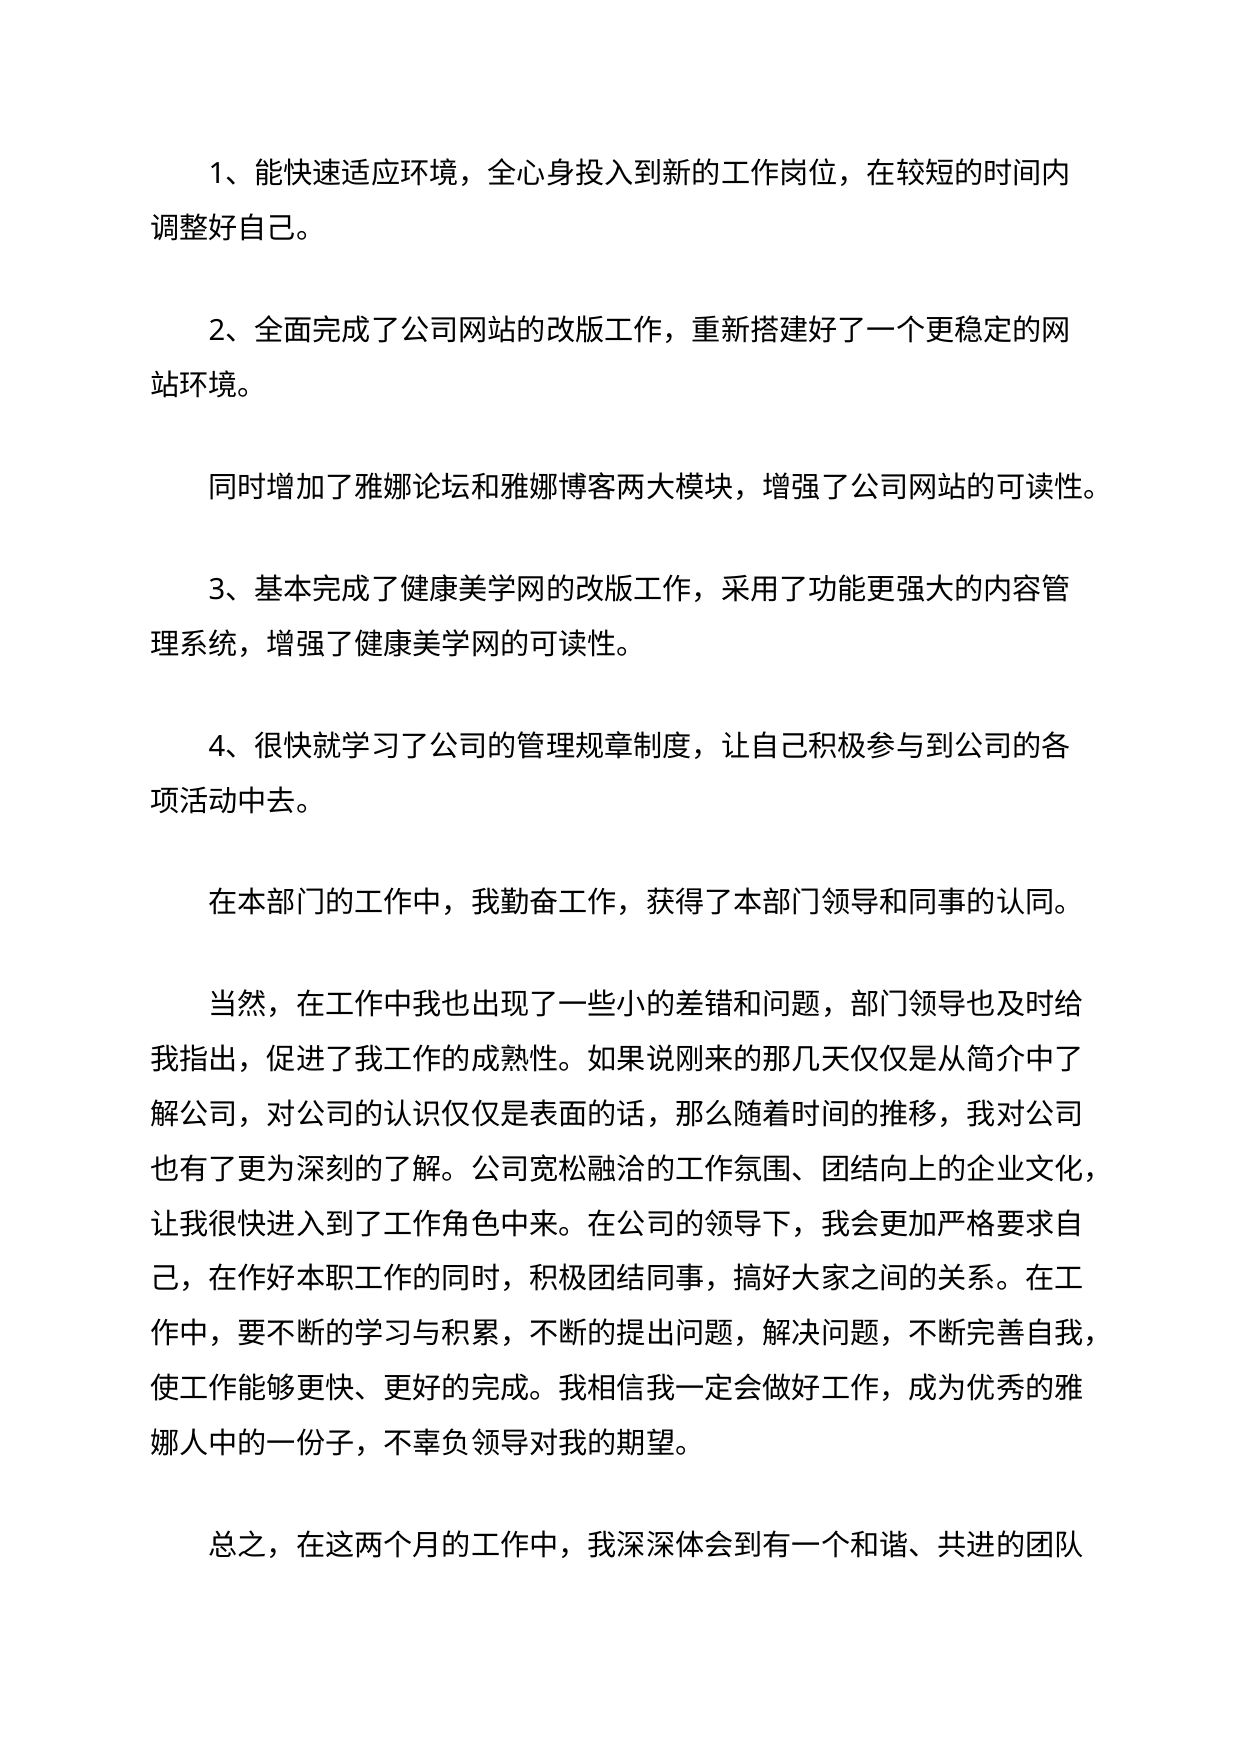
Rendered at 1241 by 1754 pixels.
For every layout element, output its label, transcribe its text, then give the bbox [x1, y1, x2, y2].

text 3、基本完成了健康美学网的改版工作，采用了功能更强大的内容管理系统，增强了健康美学网的可读性。 [150, 565, 1090, 663]
text 在本部门的工作中，我勤奋工作，获得了本部门领导和同事的认同。 [150, 879, 1090, 921]
text 同时增加了雅娜论坛和雅娜博客两大模块，增强了公司网站的可读性。 [150, 463, 1090, 506]
text 2、全面完成了公司网站的改版工作，重新搭建好了一个更稳定的网站环境。 [150, 307, 1090, 404]
text 4、很快就学习了公司的管理规章制度，让自己积极参与到公司的各项活动中去。 [150, 722, 1090, 819]
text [150, 1522, 1090, 1564]
text 1、能快速适应环境，全心身投入到新的工作岗位，在较短的时间内调整好自己。 [150, 150, 1090, 247]
text 当然，在工作中我也出现了一些小的差错和问题，部门领导也及时给我指出，促进了我工作的成熟性。如果说刚来的那几天仅仅是从简介中了解公司，对公司的认识仅仅是表面的话，那么随着时间的推移，我对公司也有了更为深刻的了解。公司宽松融洽的工作氛围、团结向上的企业文化，让我很快进入到了工作角色中来。在公司的领导下，我会更加严格要求自己，在作好本职工作的同时，积极团结同事，搞好大家之间的关系。在工作中，要不断的学习与积累，不断的提出问题，解决问题，不断完善自我，使工作能够更快、更好的完成。我相信我一定会做好工作，成为优秀的雅娜人中的一份子，不辜负领导对我的期望。 [150, 981, 1090, 1462]
